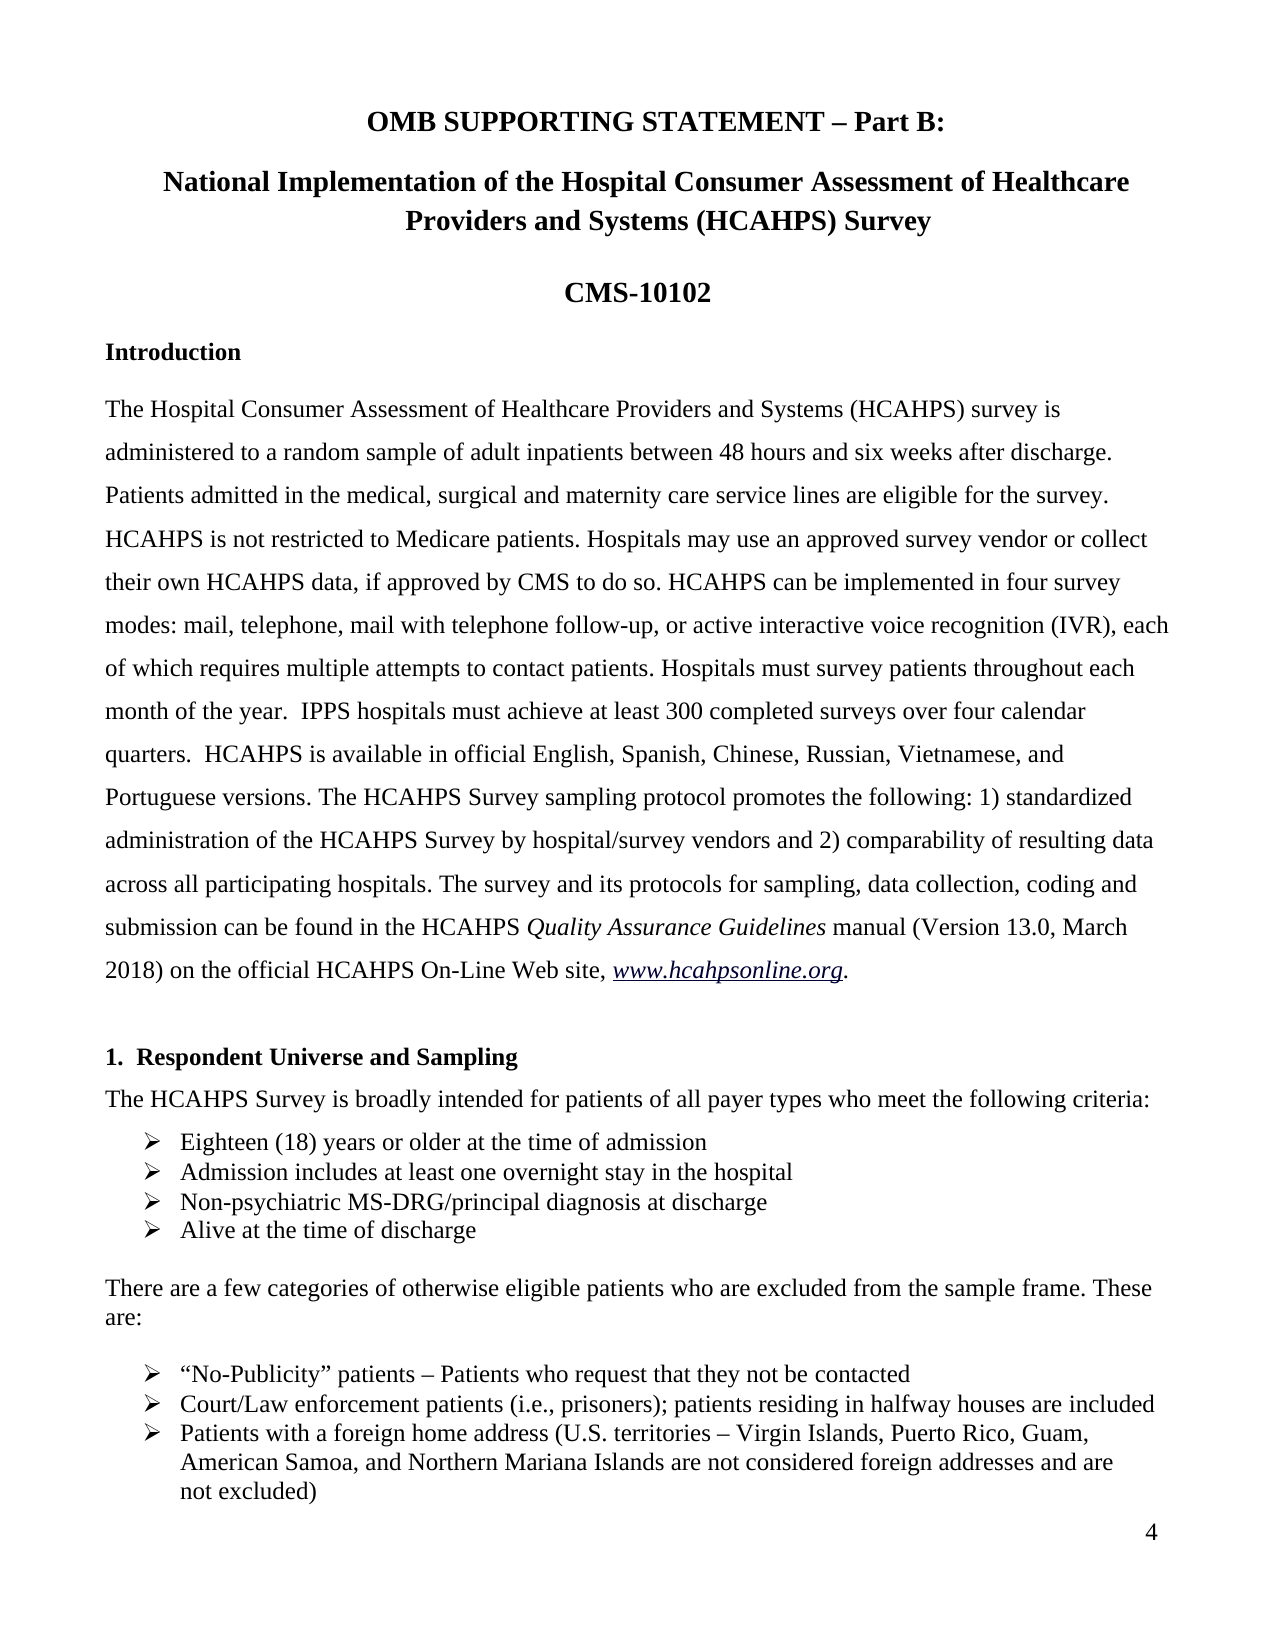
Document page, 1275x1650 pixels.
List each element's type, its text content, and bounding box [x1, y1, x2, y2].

list Non-psychiatric MS-DRG/principal diagnosis at discharge [142, 1187, 1181, 1215]
subtitle Introduction [105, 337, 1181, 366]
list Alive at the time of discharge [142, 1215, 1181, 1244]
list Admission includes at least one overnight stay in the hospital [142, 1157, 1181, 1186]
text National Implementation of the Hospital Consumer Assessment of Healthcare Providers and Systems (HCAHPS) Survey [124, 164, 1169, 236]
list Court/Law enforcement patients (i.e., prisoners); patients residing in halfway houses are included [142, 1389, 1181, 1418]
subtitle OMB SUPPORTING STATEMENT – Part B: [366, 104, 1181, 138]
list Patients with a foreign home address (U.S. territories – Virgin Islands, Puerto Rico, Guam, American Samoa, and Northern Mariana Islands are not considered foreign addresses and are not excluded) [142, 1418, 1152, 1505]
subtitle Respondent Universe and Sampling [105, 1042, 1181, 1071]
text The Hospital Consumer Assessment of Healthcare Providers and Systems (HCAHPS) survey is administered to a random sample of adult inpatients between 48 hours and six weeks after discharge. Patients admitted in the medical, surgical and maternity care service lines are eligible for the survey. HCAHPS is not restricted to Medicare patients. Hospitals may use an approved survey vendor or collect their own HCAHPS data, if approved by CMS to do so. HCAHPS can be implemented in four survey modes: mail, telephone, mail with telephone follow-up, or active interactive voice recognition (IVR), each of which requires multiple attempts to contact patients. Hospitals must survey patients throughout each month of the year. IPPS hospitals must achieve at least 300 completed surveys over four calendar quarters. HCAHPS is available in official English, Spanish, Chinese, Russian, Vietnamese, and Portuguese versions. The HCAHPS Survey sampling protocol promotes the following: 1) standardized administration of the HCAHPS Survey by hospital/survey vendors and 2) comparability of resulting data across all participating hospitals. The survey and its protocols for sampling, data collection, coding and submission can be found in the HCAHPS Quality Assurance Guidelines manual (Version 13.0, March 2018) on the official HCAHPS On-Line Web site, www.hcahpsonline.org. [105, 394, 1171, 984]
text CMS-10102 [104, 275, 1171, 308]
list “No-Publicity” patients – Patients who request that they not be contacted [142, 1359, 1181, 1388]
text The HCAHPS Survey is broadly intended for patients of all payer types who meet the following criteria: [105, 1084, 1181, 1113]
text There are a few categories of otherwise eligible patients who are excluded from the sample frame. These are: [105, 1273, 1181, 1330]
list Eighteen (18) years or older at the time of admission [142, 1127, 1181, 1156]
